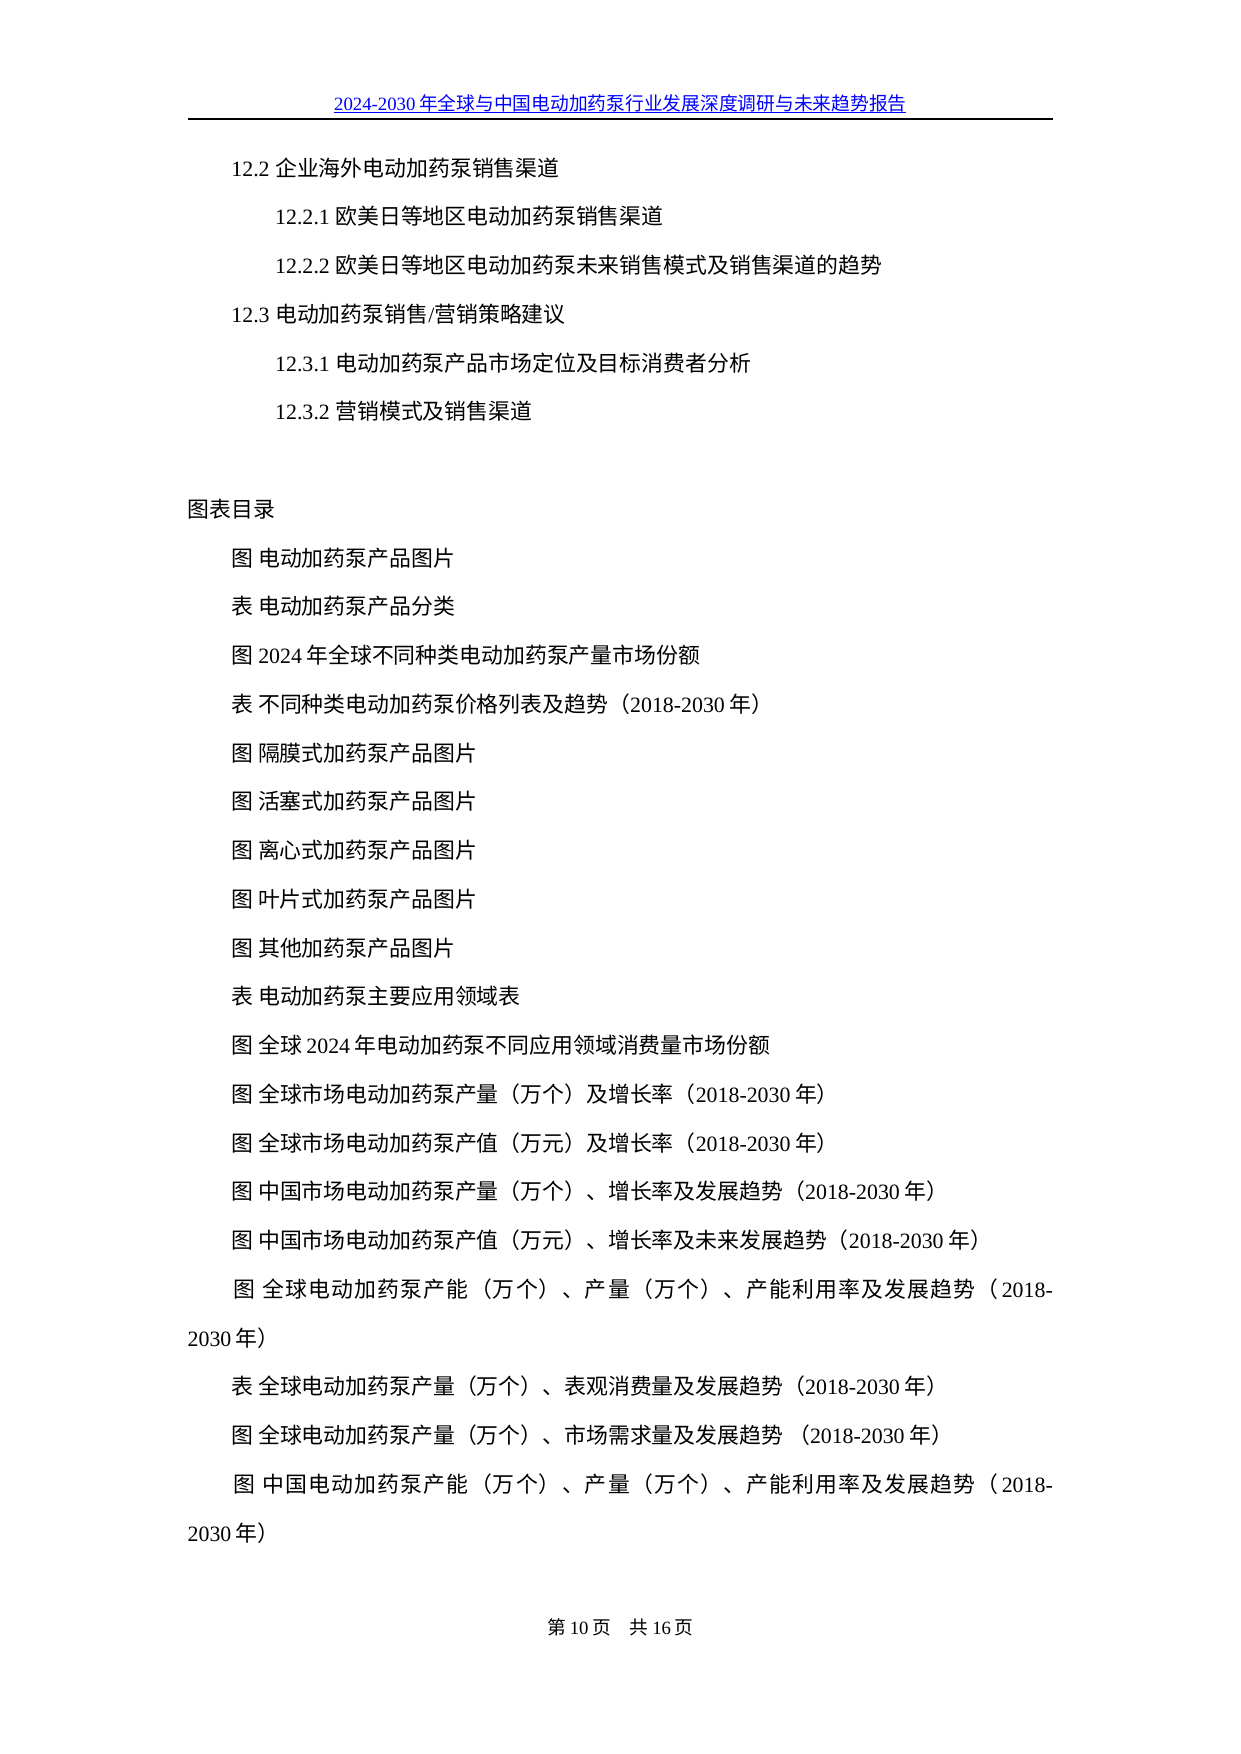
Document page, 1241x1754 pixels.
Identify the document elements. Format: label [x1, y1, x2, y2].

text [187, 150, 1053, 1548]
